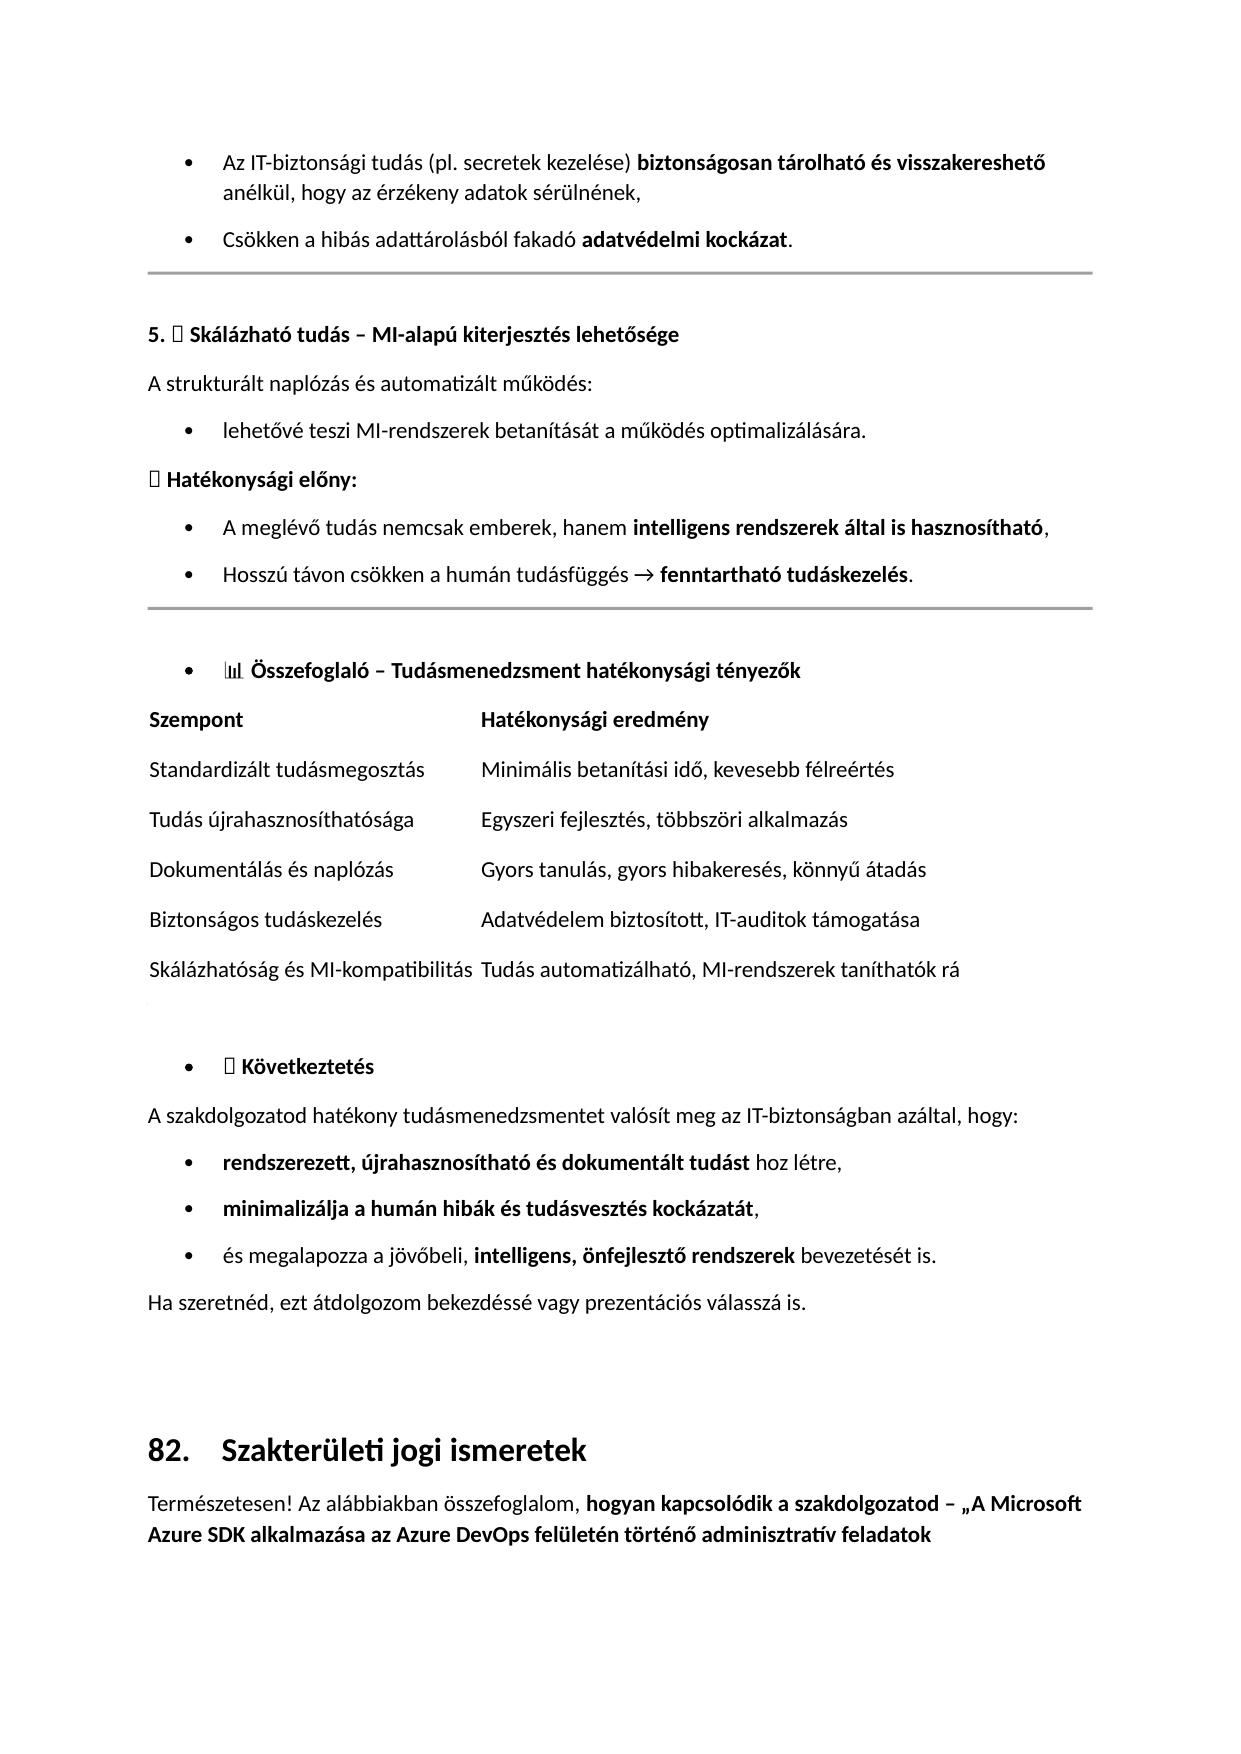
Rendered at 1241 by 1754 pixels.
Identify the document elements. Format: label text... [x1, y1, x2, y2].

text Ha szeretnéd, ezt átdolgozom bekezdéssé vagy prezentációs válasszá is. [148, 1288, 1093, 1316]
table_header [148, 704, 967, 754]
text A strukturált naplózás és automatizált működés: [148, 369, 1093, 397]
list rendszerezett, újrahasznosítható és dokumentált tudást hoz létre, [185, 1148, 1093, 1176]
list lehetővé teszi MI-rendszerek betanítását a működés optimalizálására. [185, 416, 1093, 444]
list Az IT-biztonsági tudás (pl. secretek kezelése) biztonságosan tárolható és visszakereshető anélkül, hogy az érzékeny adatok sérülnének, [185, 148, 1093, 206]
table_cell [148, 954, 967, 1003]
subtitle Szakterületi jogi ismeretek [148, 1429, 1093, 1469]
list ✅ Következtetés [185, 1050, 1093, 1082]
list Csökken a hibás adattárolásból fakadó adatvédelmi kockázat. [185, 225, 1093, 253]
text 📌 Hatékonysági előny: [148, 463, 1093, 494]
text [148, 1489, 1093, 1548]
text A szakdolgozatod hatékony tudásmenedzsmentet valósít meg az IT-biztonságban azáltal, hogy: [148, 1101, 1093, 1129]
list minimalizálja a humán hibák és tudásvesztés kockázatát, [185, 1194, 1093, 1222]
list A meglévő tudás nemcsak emberek, hanem intelligens rendszerek által is hasznosítható, [185, 513, 1093, 541]
list Hosszú távon csökken a humán tudásfüggés → fenntartható tudáskezelés. [185, 560, 1093, 588]
text 5. 🤖 Skálázható tudás – MI-alapú kiterjesztés lehetősége [148, 318, 1093, 350]
list 📊 Összefoglaló – Tudásmenedzsment hatékonysági tényezők [185, 654, 1093, 685]
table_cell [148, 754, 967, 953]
list és megalapozza a jövőbeli, intelligens, önfejlesztő rendszerek bevezetését is. [185, 1241, 1093, 1269]
